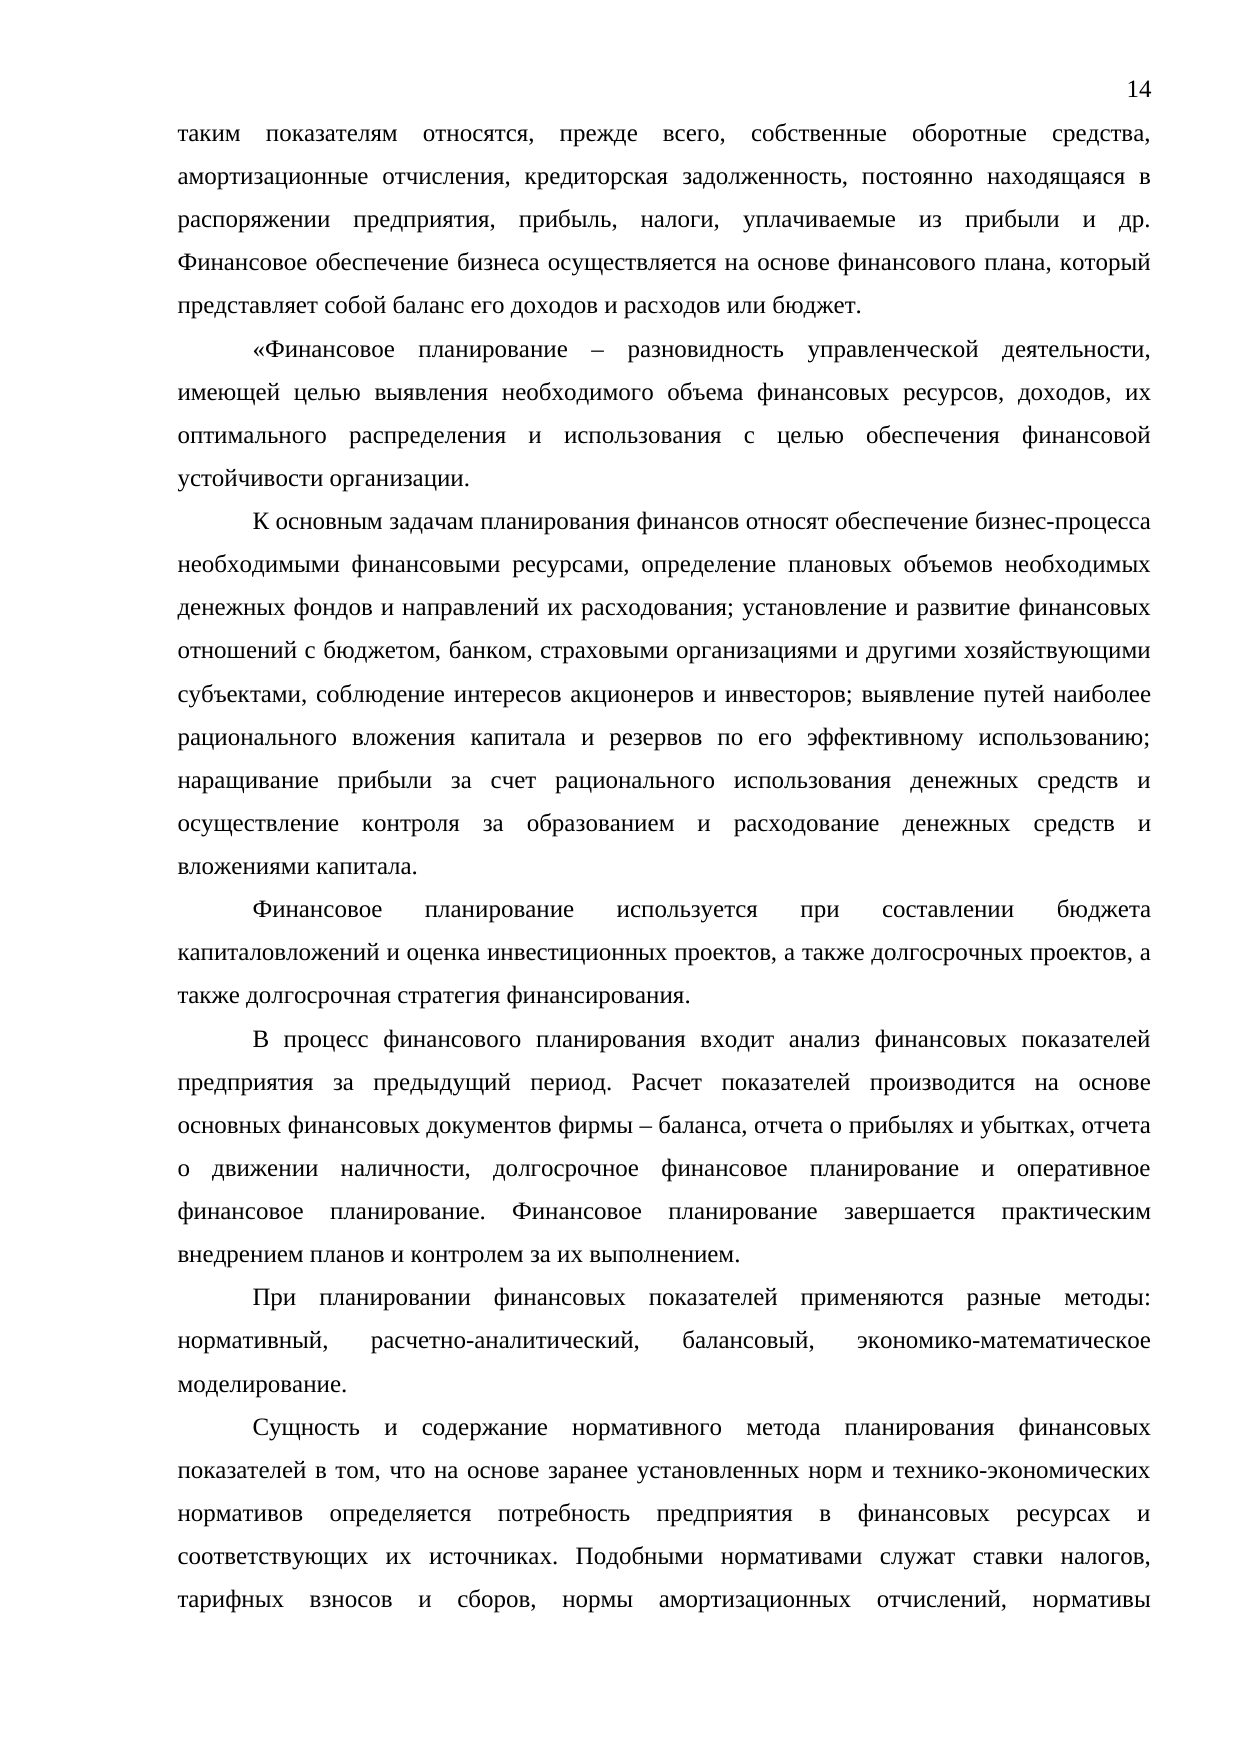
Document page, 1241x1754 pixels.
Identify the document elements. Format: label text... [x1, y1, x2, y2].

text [177, 118, 1152, 319]
text «Финансовое планирование – разновидность управленческой деятельности, имеющей целью выявления необходимого объема финансовых ресурсов, доходов, их оптимального распределения и использования с целью обеспечения финансовой устойчивости организации. [177, 334, 1152, 492]
text Финансовое планирование используется при составлении бюджета капиталовложений и оценка инвестиционных проектов, а также долгосрочных проектов, а также долгосрочная стратегия финансирования. [177, 894, 1152, 1009]
text При планировании финансовых показателей применяются разные методы: нормативный, расчетно-аналитический, балансовый, экономико-математическое моделирование. [177, 1282, 1152, 1397]
text К основным задачам планирования финансов относят обеспечение бизнес-процесса необходимыми финансовыми ресурсами, определение плановых объемов необходимых денежных фондов и направлений их расходования; установление и развитие финансовых отношений с бюджетом, банком, страховыми организациями и другими хозяйствующими субъектами, соблюдение интересов акционеров и инвесторов; выявление путей наиболее рационального вложения капитала и резервов по его эффективному использованию; наращивание прибыли за счет рационального использования денежных средств и осуществление контроля за образованием и расходование денежных средств и вложениями капитала. [177, 506, 1152, 880]
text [177, 1412, 1152, 1613]
text В процесс финансового планирования входит анализ финансовых показателей предприятия за предыдущий период. Расчет показателей производится на основе основных финансовых документов фирмы – баланса, отчета о прибылях и убытках, отчета о движении наличности, долгосрочное финансовое планирование и оперативное финансовое планирование. Финансовое планирование завершается практическим внедрением планов и контролем за их выполнением. [177, 1024, 1152, 1268]
